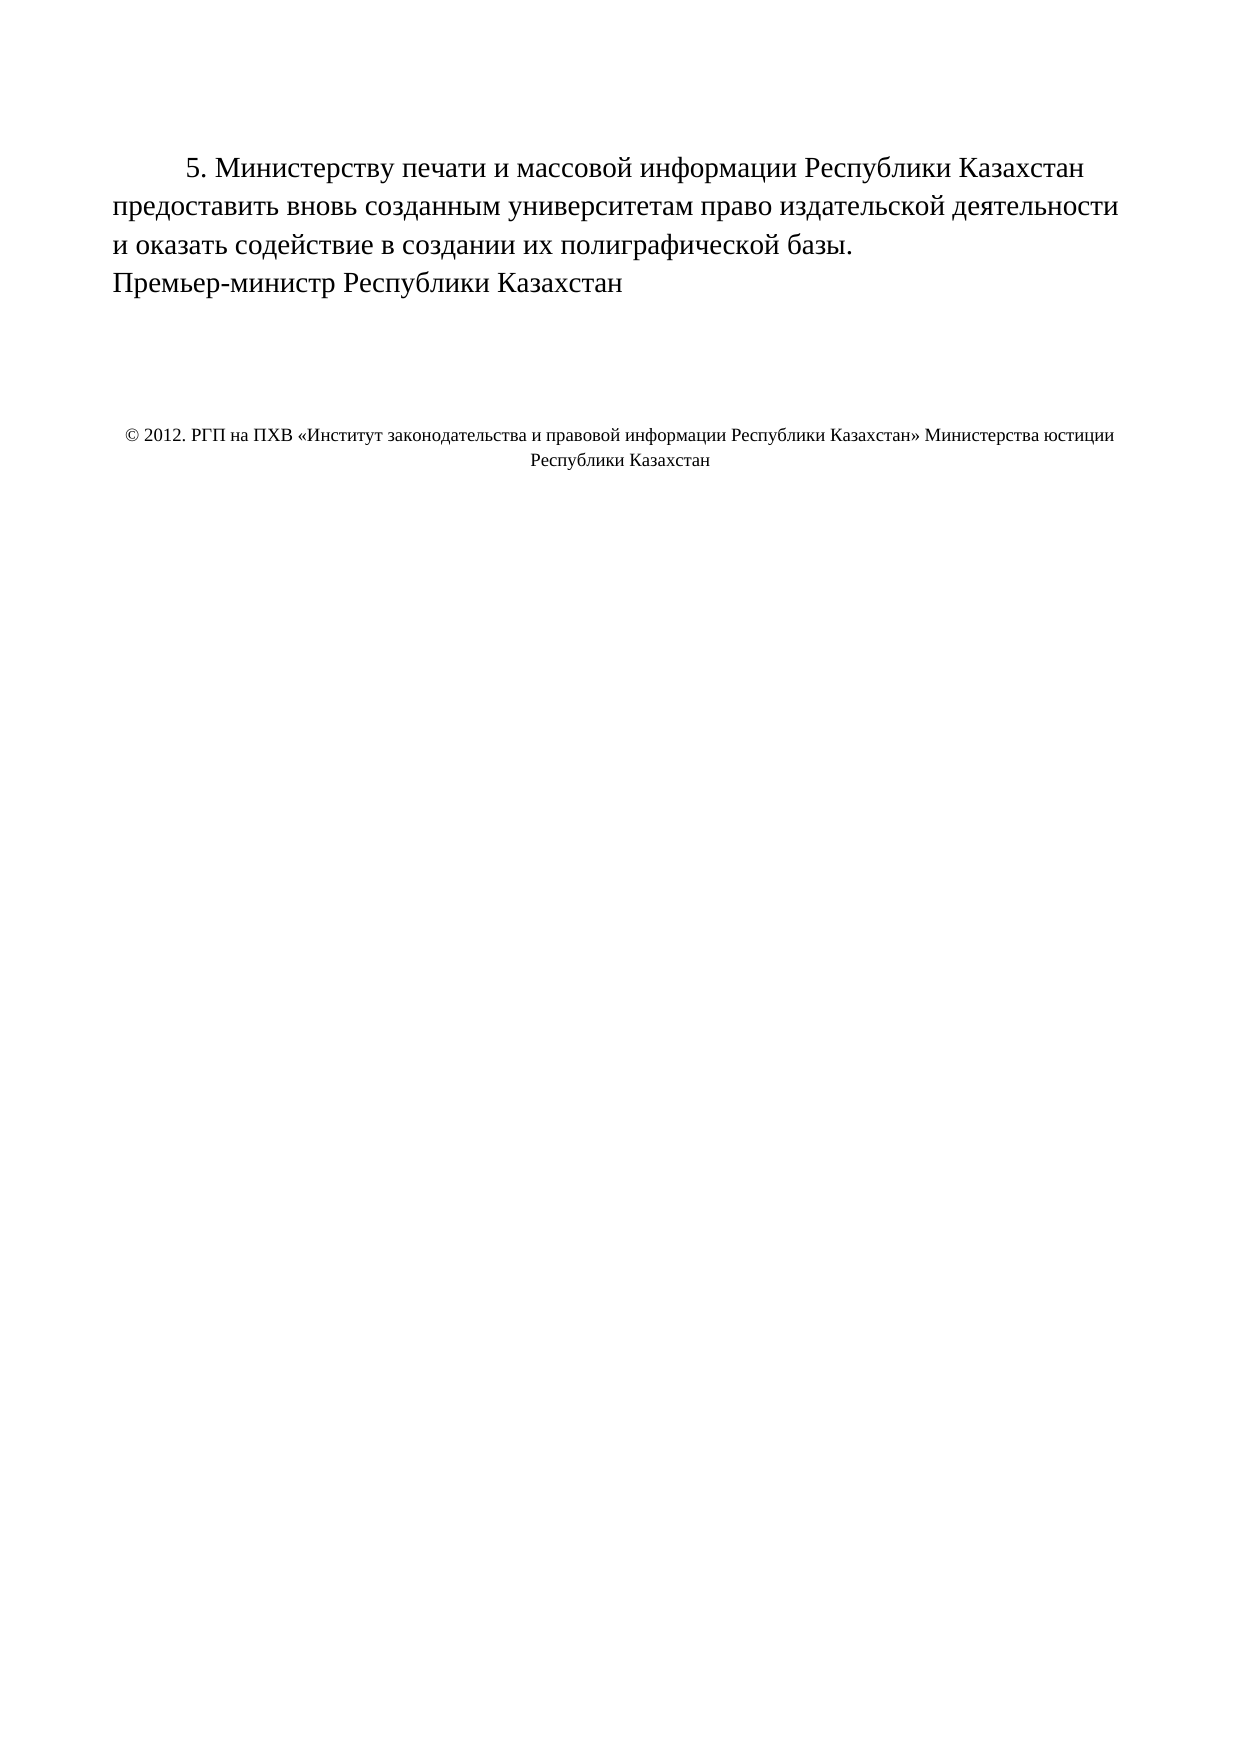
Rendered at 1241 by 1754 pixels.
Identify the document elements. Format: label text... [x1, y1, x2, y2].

text © 2012. РГП на ПХВ «Институт законодательства и правовой информации Республики Казахстан» Министерства юстиции Республики Казахстан [112, 424, 1128, 470]
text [112, 150, 1128, 329]
